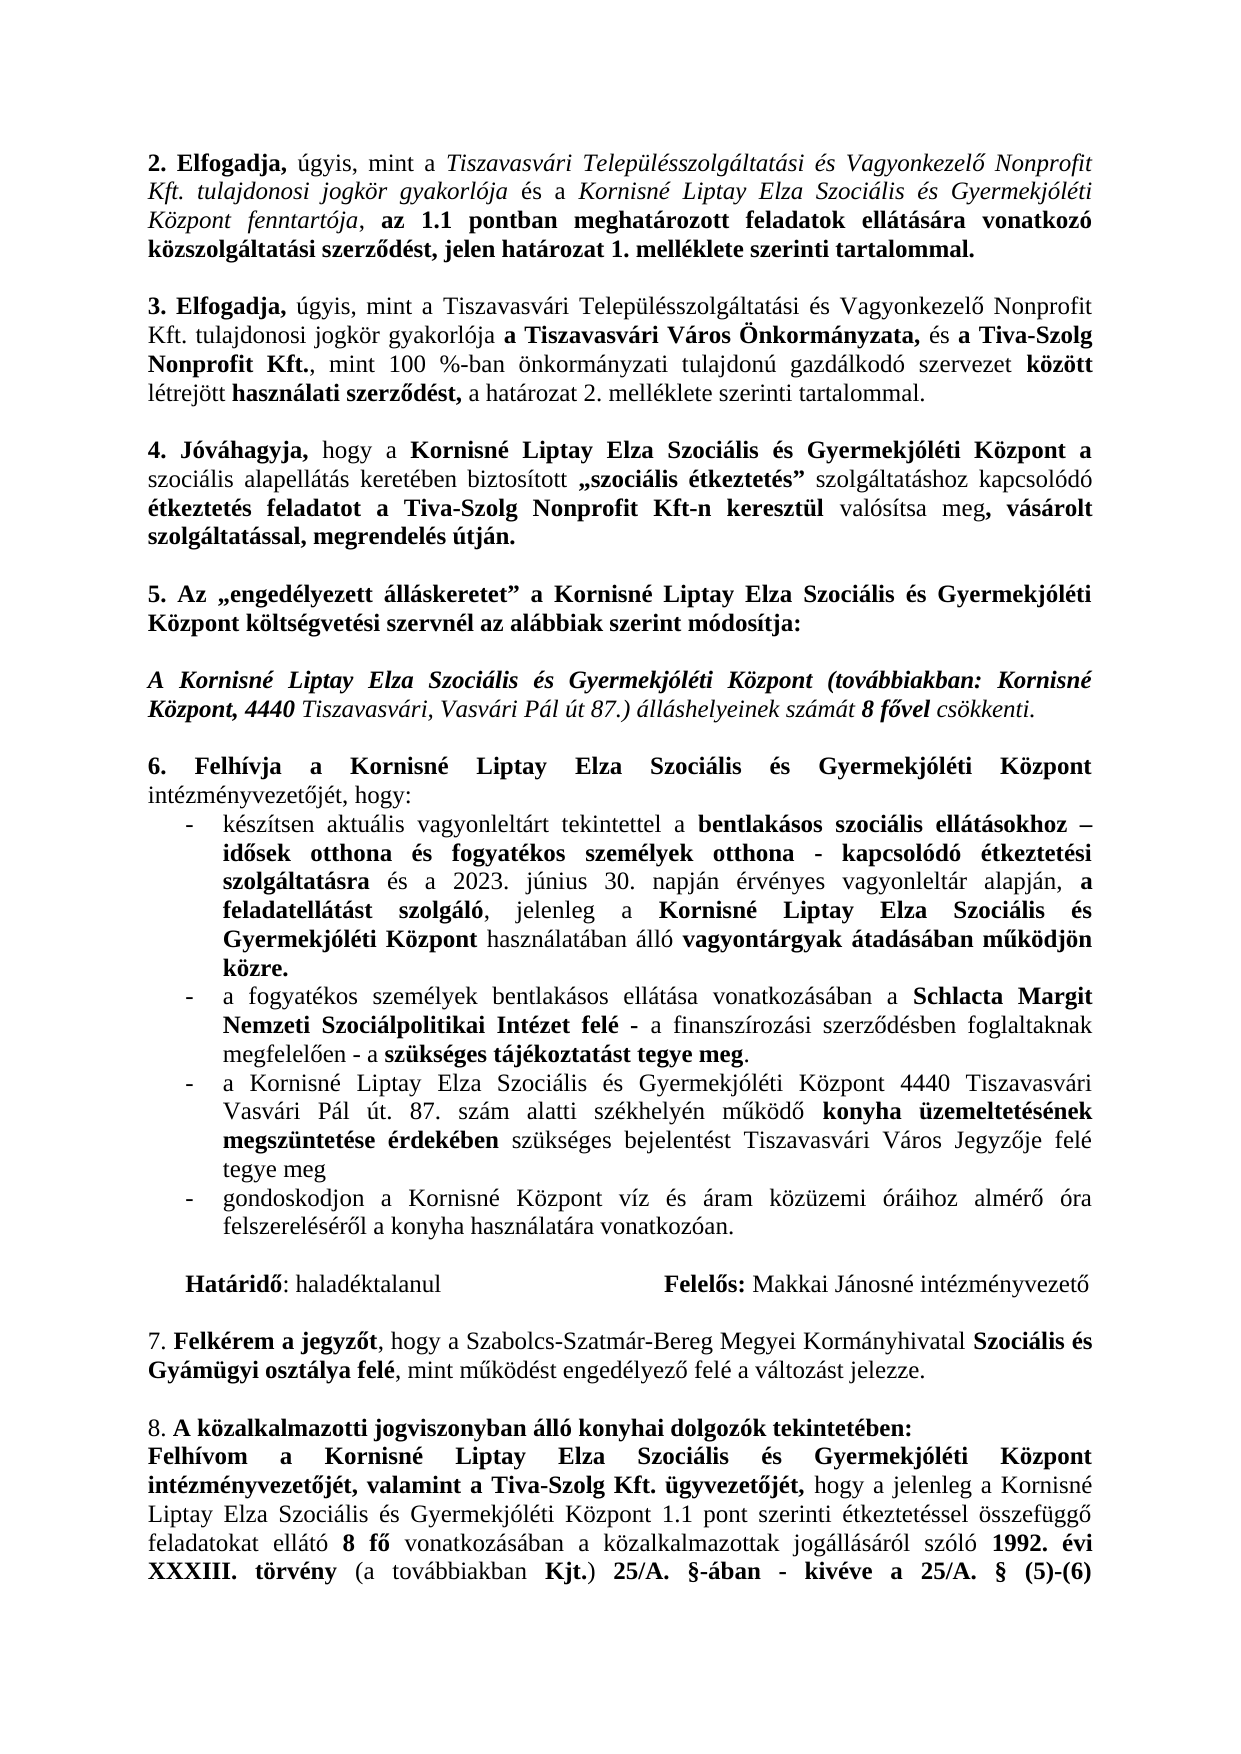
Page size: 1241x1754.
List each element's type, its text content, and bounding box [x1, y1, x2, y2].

text 2. Elfogadja, úgyis, mint a Tiszavasvári Településszolgáltatási és Vagyonkezelő Nonprofit Kft. tulajdonosi jogkör gyakorlója és a Kornisné Liptay Elza Szociális és Gyermekjóléti Központ fenntartója, az 1.1 pontban meghatározott feladatok ellátására vonatkozó közszolgáltatási szerződést, jelen határozat 1. melléklete szerinti tartalommal. [148, 148, 1093, 263]
text Határidő: haladéktalanul Felelős: Makkai Jánosné intézményvezető [185, 1269, 1093, 1298]
text A Kornisné Liptay Elza Szociális és Gyermekjóléti Központ (továbbiakban: Kornisné Központ, 4440 Tiszavasvári, Vasvári Pál út 87.) álláshelyeinek számát 8 fővel csökkenti. [148, 665, 1093, 723]
list a fogyatékos személyek bentlakásos ellátása vonatkozásában a Schlacta Margit Nemzeti Szociálpolitikai Intézet felé - a finanszírozási szerződésben foglaltaknak megfelelően - a szükséges tájékoztatást tegye meg. [185, 981, 1093, 1068]
list készítsen aktuális vagyonleltárt tekintettel a bentlakásos szociális ellátásokhoz – idősek otthona és fogyatékos személyek otthona - kapcsolódó étkeztetési szolgáltatásra és a 2023. június 30. napján érvényes vagyonleltár alapján, a feladatellátást szolgáló, jelenleg a Kornisné Liptay Elza Szociális és Gyermekjóléti Központ használatában álló vagyontárgyak átadásában működjön közre. [185, 809, 1093, 981]
list gondoskodjon a Kornisné Központ víz és áram közüzemi óráihoz almérő óra felszereléséről a konyha használatára vonatkozóan. [185, 1183, 1093, 1240]
text 5. Az „engedélyezett álláskeretet” a Kornisné Liptay Elza Szociális és Gyermekjóléti Központ költségvetési szervnél az alábbiak szerint módosítja: [148, 579, 1093, 636]
text 8. A közalkalmazotti jogviszonyban álló konyhai dolgozók tekintetében: [148, 1413, 1093, 1441]
text 7. Felkérem a jegyzőt, hogy a Szabolcs-Szatmár-Bereg Megyei Kormányhivatal Szociális és Gyámügyi osztálya felé, mint működést engedélyező felé a változást jelezze. [148, 1326, 1093, 1384]
text 4. Jóváhagyja, hogy a Kornisné Liptay Elza Szociális és Gyermekjóléti Központ a szociális alapellátás keretében biztosított „szociális étkeztetés” szolgáltatáshoz kapcsolódó étkeztetés feladatot a Tiva-Szolg Nonprofit Kft-n keresztül valósítsa meg, vásárolt szolgáltatással, megrendelés útján. [148, 435, 1093, 550]
text 6. Felhívja a Kornisné Liptay Elza Szociális és Gyermekjóléti Központ intézményvezetőjét, hogy: [148, 751, 1093, 809]
list a Kornisné Liptay Elza Szociális és Gyermekjóléti Központ 4440 Tiszavasvári Vasvári Pál út. 87. szám alatti székhelyén működő konyha üzemeltetésének megszüntetése érdekében szükséges bejelentést Tiszavasvári Város Jegyzője felé tegye meg [185, 1068, 1093, 1183]
text 3. Elfogadja, úgyis, mint a Tiszavasvári Településszolgáltatási és Vagyonkezelő Nonprofit Kft. tulajdonosi jogkör gyakorlója a Tiszavasvári Város Önkormányzata, és a Tiva-Szolg Nonprofit Kft., mint 100 %-ban önkormányzati tulajdonú gazdálkodó szervezet között létrejött használati szerződést, a határozat 2. melléklete szerinti tartalommal. [148, 291, 1093, 406]
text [148, 1441, 1093, 1585]
